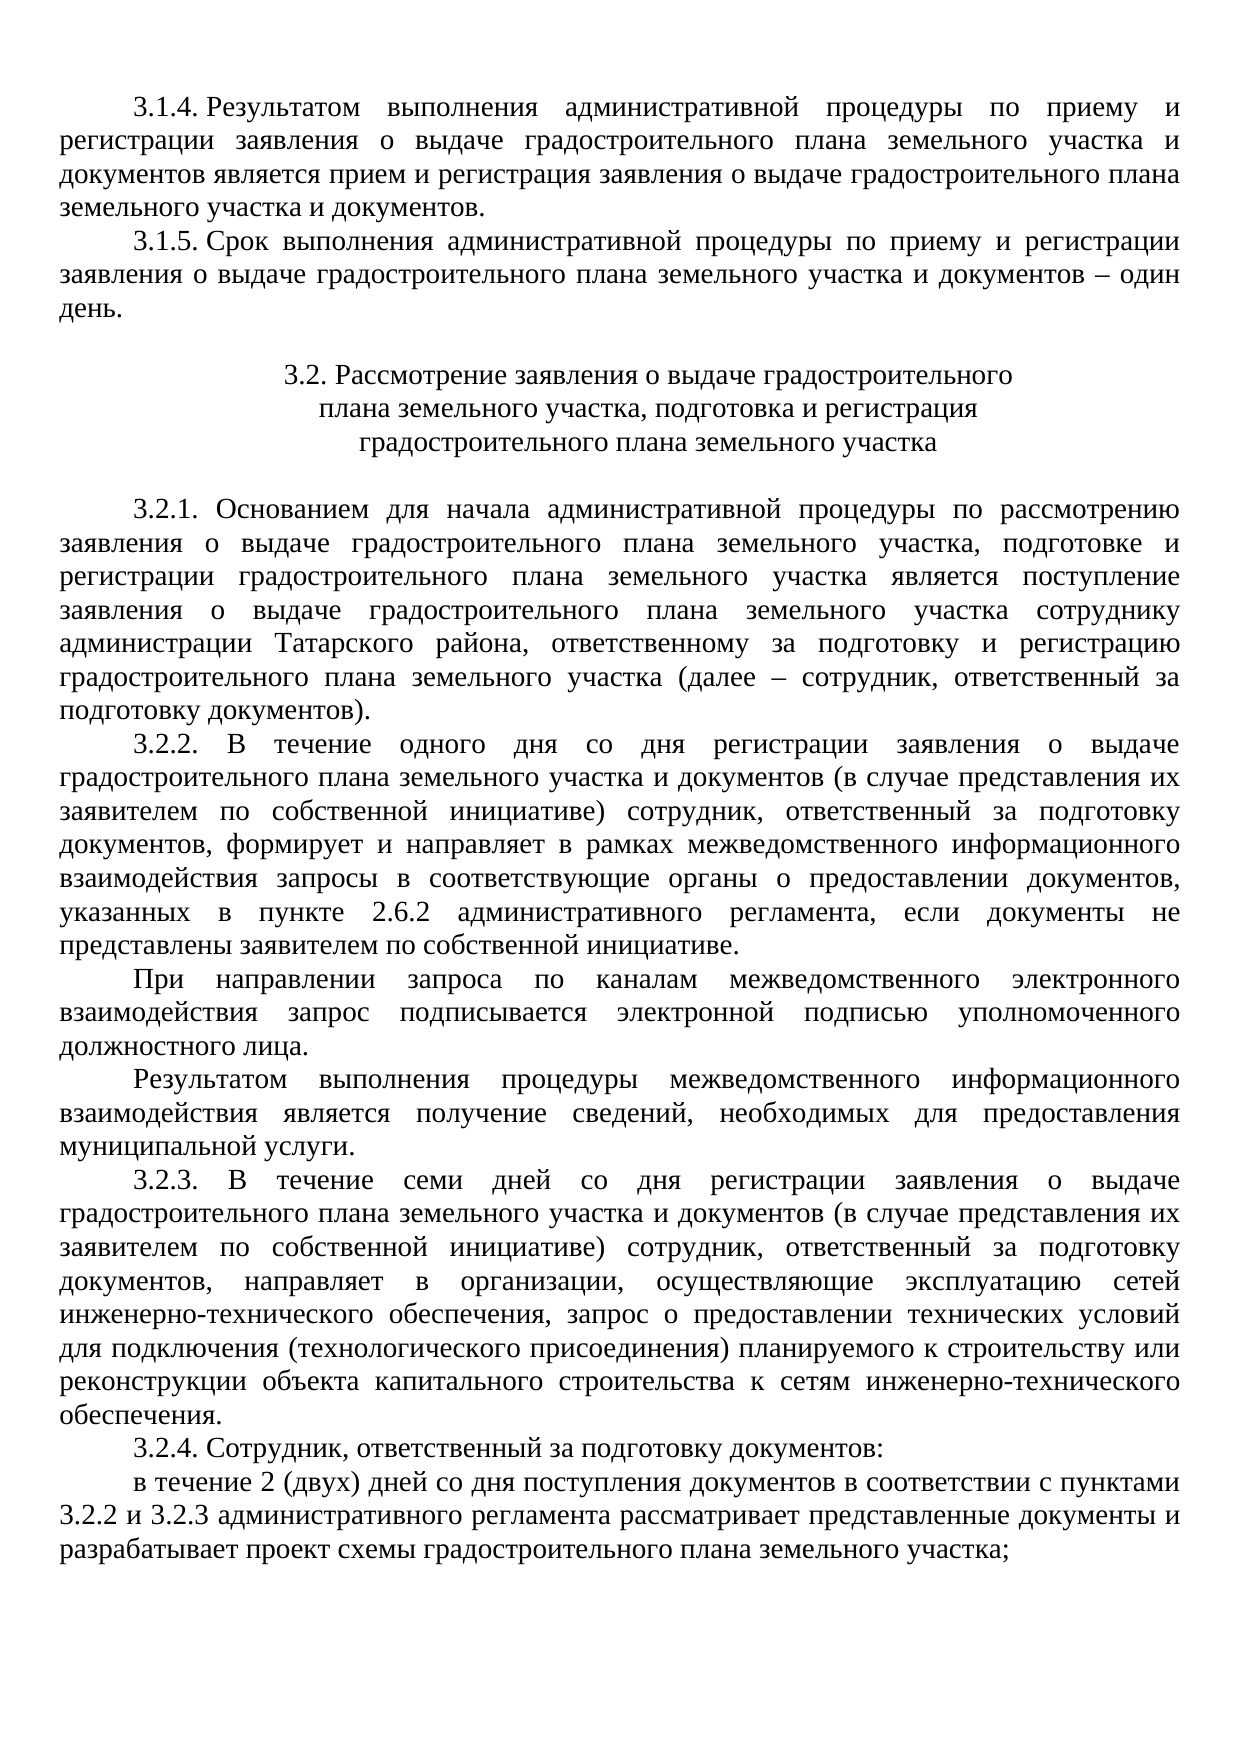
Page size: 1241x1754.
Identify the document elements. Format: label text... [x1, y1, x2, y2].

text 3.2. Рассмотрение заявления о выдаче градостроительного [59, 357, 1181, 391]
text 3.2.3. В течение семи дней со дня регистрации заявления о выдаче градостроительного плана земельного участка и документов (в случае представления их заявителем по собственной инициативе) сотрудник, ответственный за подготовку документов, направляет в организации, осуществляющие эксплуатацию сетей инженерно-технического обеспечения, запрос о предоставлении технических условий для подключения (технологического присоединения) планируемого к строительству или реконструкции объекта капитального строительства к сетям инженерно-технического обеспечения. [59, 1162, 1181, 1430]
text При направлении запроса по каналам межведомственного электронного взаимодействия запрос подписывается электронной подписью уполномоченного должностного лица. [59, 961, 1181, 1061]
text 3.2.4. Сотрудник, ответственный за подготовку документов: [59, 1430, 1181, 1464]
text 3.2.1. Основанием для начала административной процедуры по рассмотрению заявления о выдаче градостроительного плана земельного участка, подготовке и регистрации градостроительного плана земельного участка является поступление заявления о выдаче градостроительного плана земельного участка сотруднику администрации Татарского района, ответственному за подготовку и регистрацию градостроительного плана земельного участка (далее – сотрудник, ответственный за подготовку документов). [59, 491, 1181, 726]
text градостроительного плана земельного участка [59, 424, 1181, 458]
text в течение 2 (двух) дней со дня поступления документов в соответствии с пунктами 3.2.2 и 3.2.3 административного регламента рассматривает представленные документы и разрабатывает проект схемы градостроительного плана земельного участка; [59, 1464, 1181, 1564]
text 3.2.2. В течение одного дня со дня регистрации заявления о выдаче градостроительного плана земельного участка и документов (в случае представления их заявителем по собственной инициативе) сотрудник, ответственный за подготовку документов, формирует и направляет в рамках межведомственного информационного взаимодействия запросы в соответствующие органы о предоставлении документов, указанных в пункте 2.6.2 административного регламента, если документы не представлены заявителем по собственной инициативе. [59, 726, 1181, 961]
text 3.1.5. Срок выполнения административной процедуры по приему и регистрации заявления о выдаче градостроительного плана земельного участка и документов – один день. [59, 223, 1181, 323]
text плана земельного участка, подготовка и регистрация [59, 391, 1181, 424]
text Результатом выполнения процедуры межведомственного информационного взаимодействия является получение сведений, необходимых для предоставления муниципальной услуги. [59, 1061, 1181, 1162]
text 3.1.4. Результатом выполнения административной процедуры по приему и регистрации заявления о выдаче градостроительного плана земельного участка и документов является прием и регистрация заявления о выдаче градостроительного плана земельного участка и документов. [59, 89, 1181, 223]
